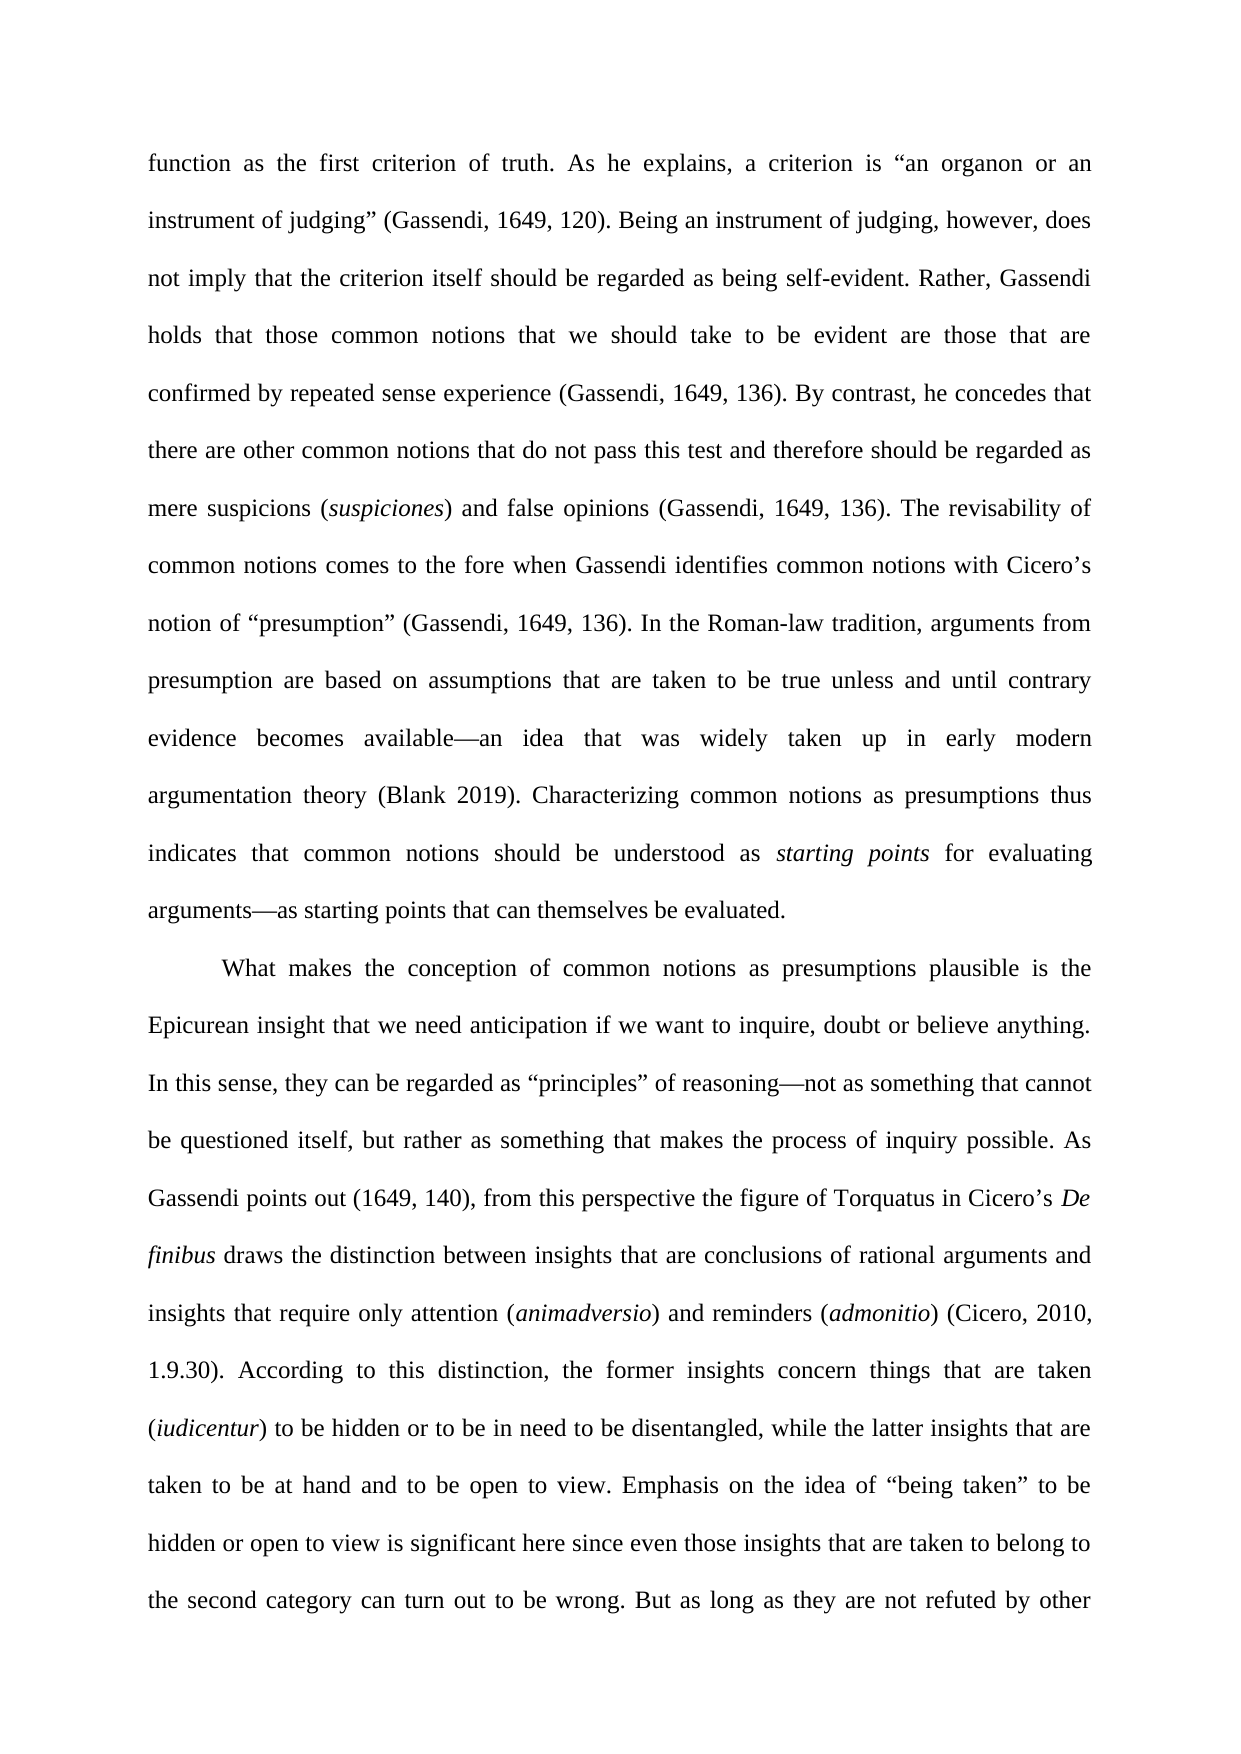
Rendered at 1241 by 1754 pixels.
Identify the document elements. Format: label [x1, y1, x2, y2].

text [148, 148, 1093, 924]
text [148, 953, 1093, 1614]
